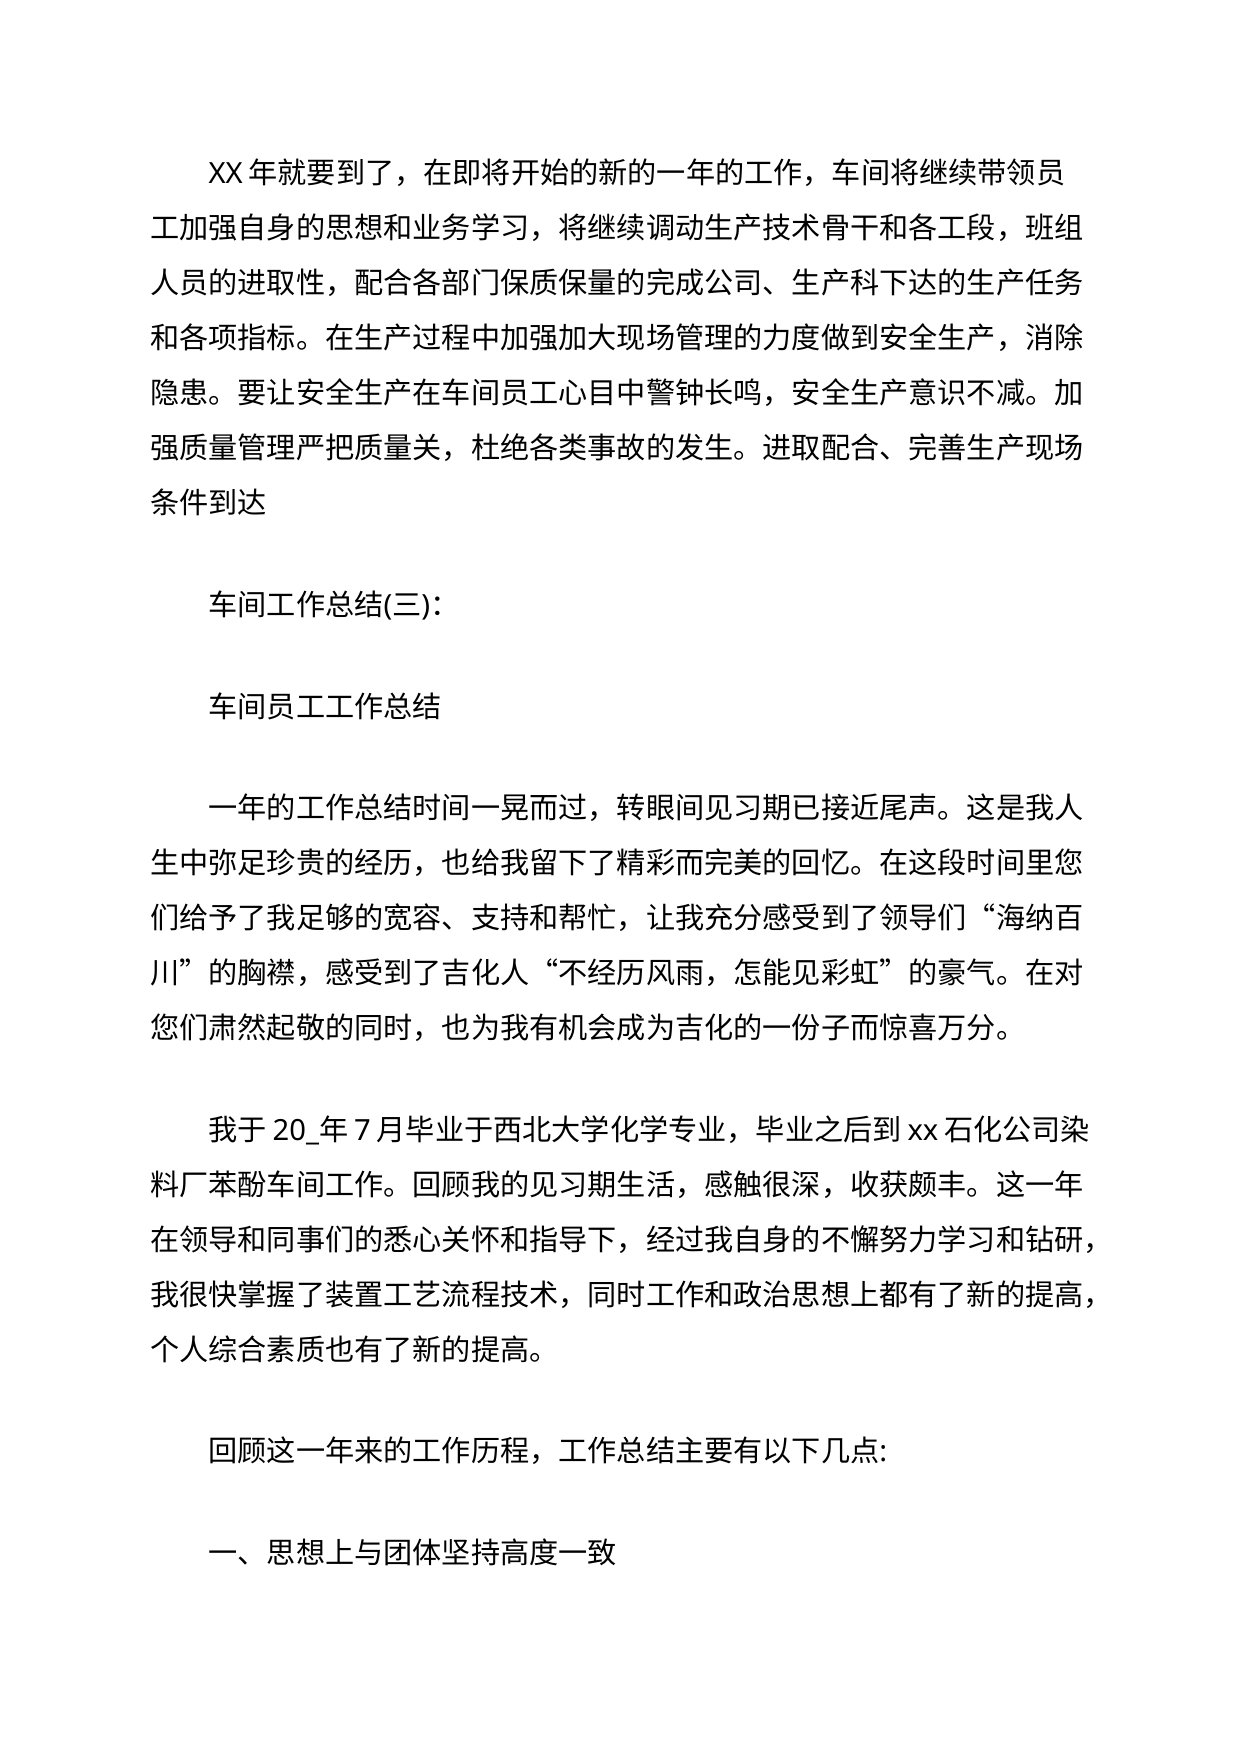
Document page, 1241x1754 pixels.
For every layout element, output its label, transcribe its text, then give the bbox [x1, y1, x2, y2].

text 我于20_年7月毕业于西北大学化学专业，毕业之后到xx石化公司染料厂苯酚车间工作。回顾我的见习期生活，感触很深，收获颇丰。这一年在领导和同事们的悉心关怀和指导下，经过我自身的不懈努力学习和钻研，我很快掌握了装置工艺流程技术，同时工作和政治思想上都有了新的提高，个人综合素质也有了新的提高。 [150, 1106, 1090, 1368]
text 车间工作总结(三)： [150, 581, 1090, 624]
text XX年就要到了，在即将开始的新的一年的工作，车间将继续带领员工加强自身的思想和业务学习，将继续调动生产技术骨干和各工段，班组人员的进取性，配合各部门保质保量的完成公司、生产科下达的生产任务和各项指标。在生产过程中加强加大现场管理的力度做到安全生产，消除隐患。要让安全生产在车间员工心目中警钟长鸣，安全生产意识不减。加强质量管理严把质量关，杜绝各类事故的发生。进取配合、完善生产现场条件到达 [150, 150, 1090, 522]
text 一、思想上与团体坚持高度一致 [150, 1530, 1090, 1572]
text 一年的工作总结时间一晃而过，转眼间见习期已接近尾声。这是我人生中弥足珍贵的经历，也给我留下了精彩而完美的回忆。在这段时间里您们给予了我足够的宽容、支持和帮忙，让我充分感受到了领导们“海纳百川”的胸襟，感受到了吉化人“不经历风雨，怎能见彩虹”的豪气。在对您们肃然起敬的同时，也为我有机会成为吉化的一份子而惊喜万分。 [150, 785, 1090, 1047]
text 回顾这一年来的工作历程，工作总结主要有以下几点: [150, 1428, 1090, 1470]
text 车间员工工作总结 [150, 683, 1090, 726]
